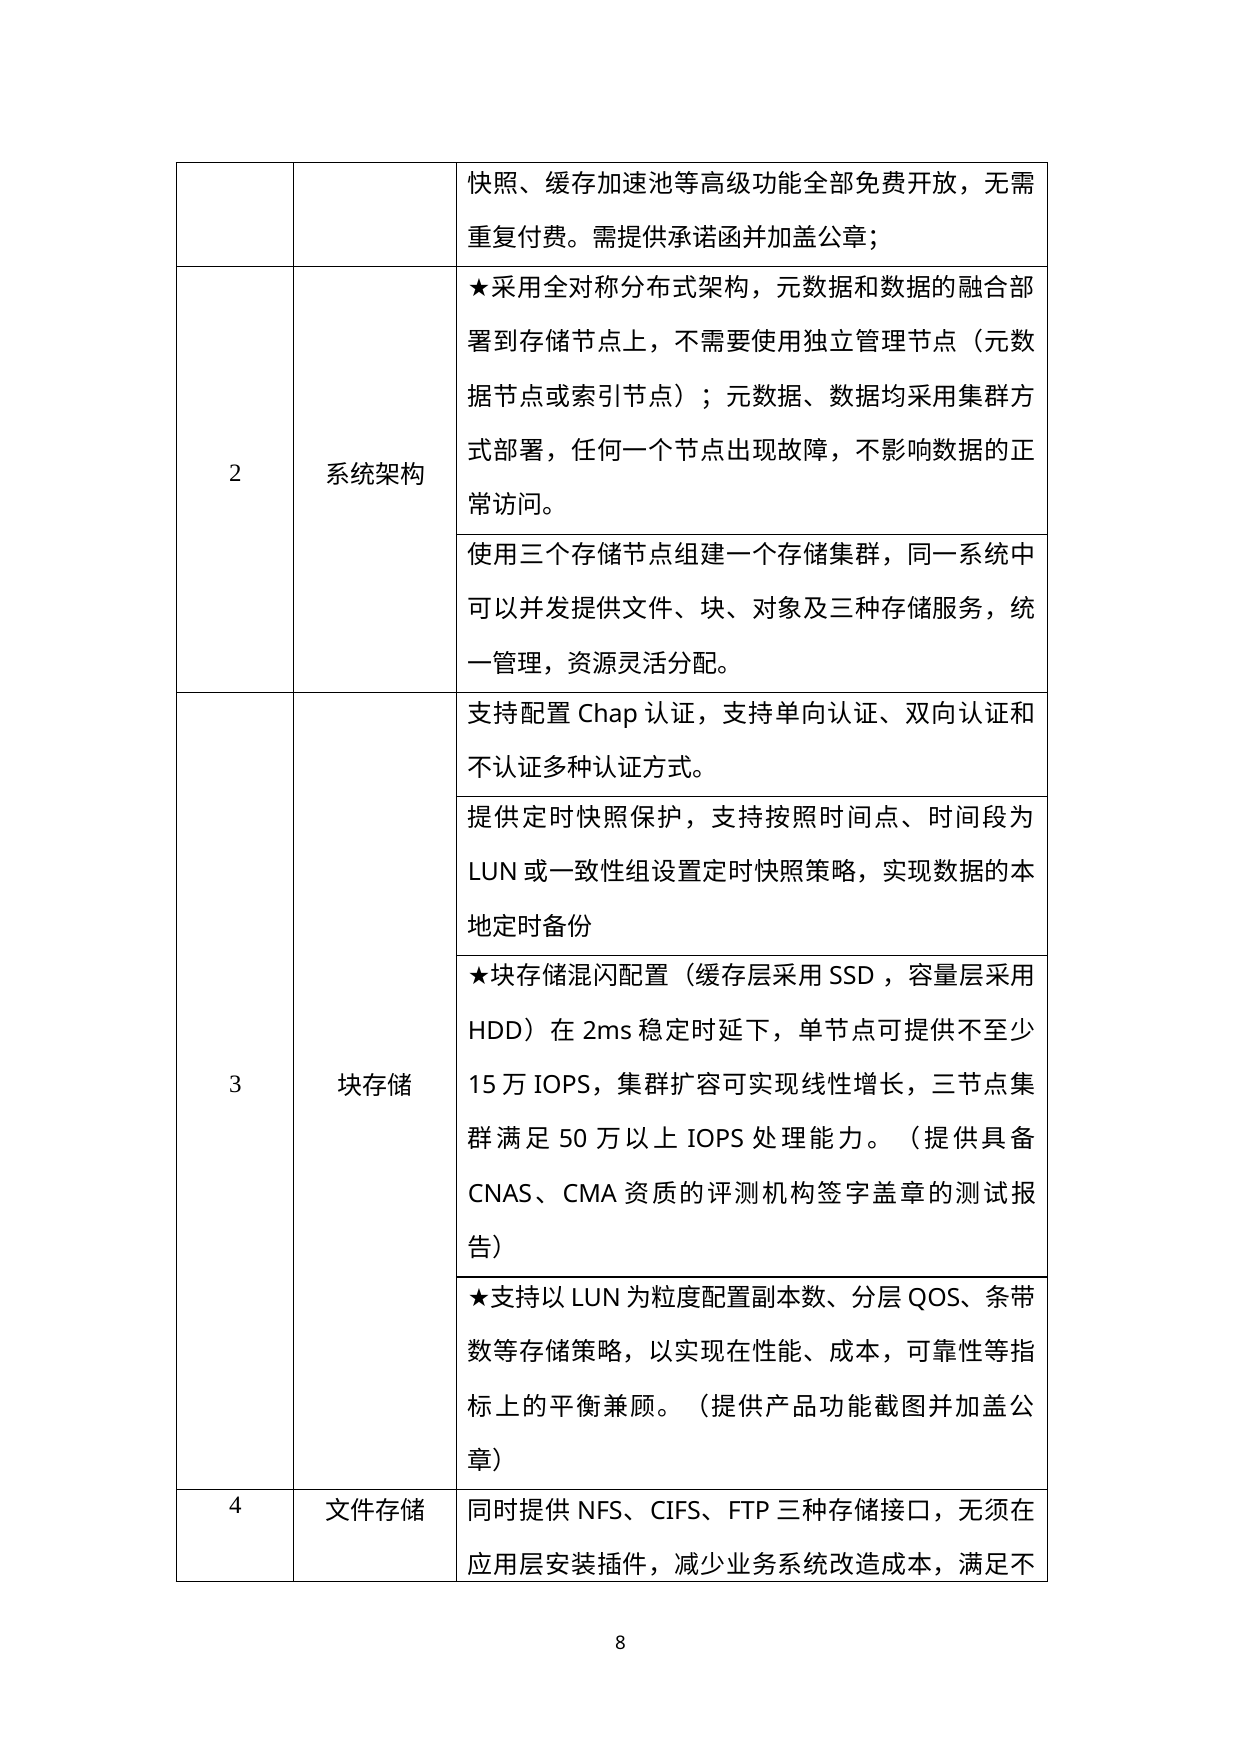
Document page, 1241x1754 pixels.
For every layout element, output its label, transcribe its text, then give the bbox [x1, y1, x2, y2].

table_cell 系统架构 [294, 267, 456, 692]
table_cell 块存储 [294, 693, 456, 1489]
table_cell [457, 163, 1047, 266]
table_cell 4 [177, 1490, 293, 1581]
table_cell 3 [177, 693, 293, 1489]
table_cell 文件存储 [294, 1490, 456, 1581]
table_cell 支持配置Chap认证，支持单向认证、双向认证和不认证多种认证方式。 [457, 693, 1047, 796]
table_cell 提供定时快照保护，支持按照时间点、时间段为LUN或一致性组设置定时快照策略，实现数据的本地定时备份 [457, 797, 1047, 955]
table_cell ★采用全对称分布式架构，元数据和数据的融合部署到存储节点上，不需要使用独立管理节点（元数据节点或索引节点）；元数据、数据均采用集群方式部署，任何一个节点出现故障，不影响数据的正常访问。 [457, 267, 1047, 533]
table_cell 使用三个存储节点组建一个存储集群，同一系统中可以并发提供文件、块、对象及三种存储服务，统一管理，资源灵活分配。 [457, 535, 1047, 692]
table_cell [457, 1490, 1047, 1581]
table_cell ★块存储混闪配置（缓存层采用SSD ，容量层采用HDD）在2ms稳定时延下，单节点可提供不至少15万IOPS，集群扩容可实现线性增长，三节点集群满足50万以上IOPS处理能力。（提供具备CNAS、CMA资质的评测机构签字盖章的测试报告） [457, 956, 1047, 1276]
table_cell ★支持以LUN为粒度配置副本数、分层QOS、条带数等存储策略，以实现在性能、成本，可靠性等指标上的平衡兼顾。（提供产品功能截图并加盖公章） [457, 1278, 1047, 1489]
table_cell 2 [177, 267, 293, 692]
